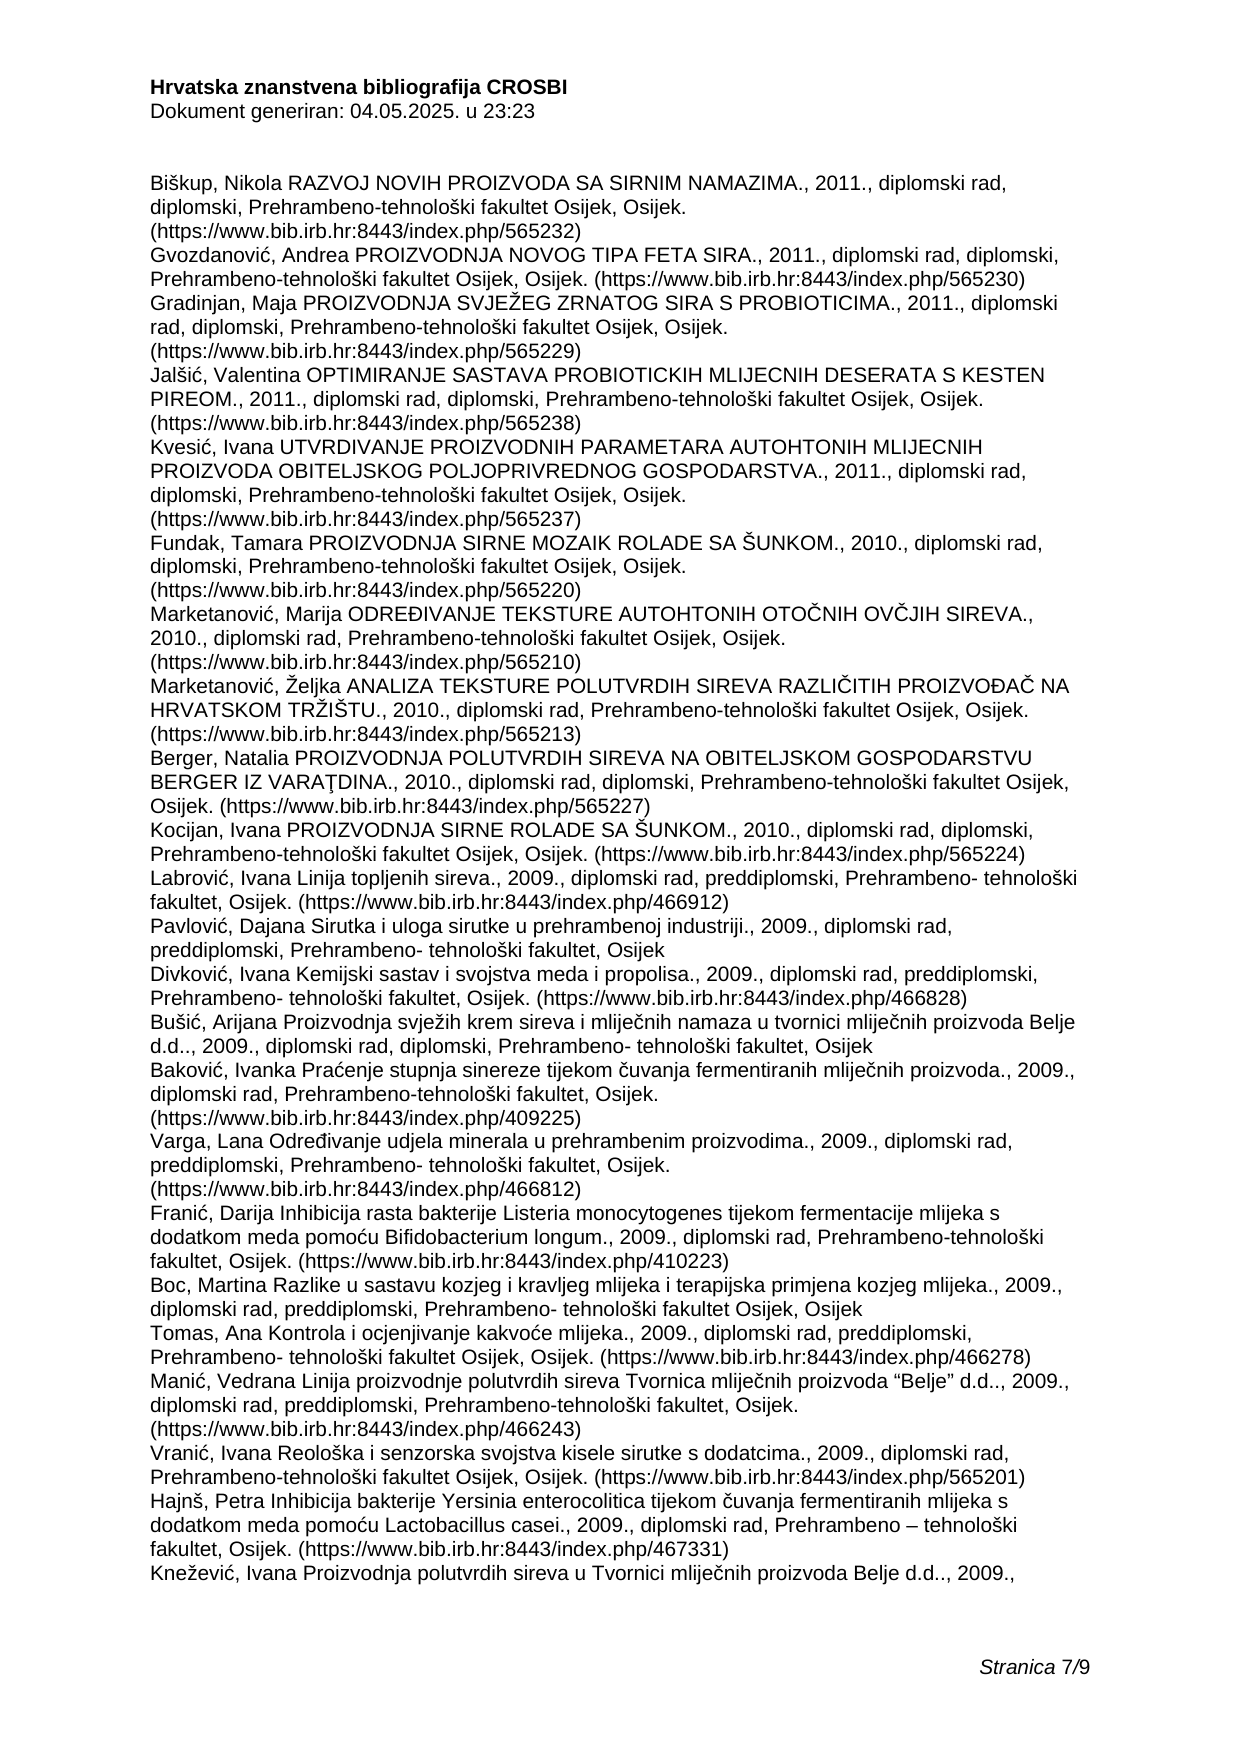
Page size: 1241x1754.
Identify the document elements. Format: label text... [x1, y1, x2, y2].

text Pavlović, Dajana [150, 914, 1090, 962]
text Kvesić, Ivana [150, 434, 1090, 530]
text Kocijan, Ivana [150, 818, 1090, 866]
text Boc, Martina [150, 1273, 1090, 1321]
text Manić, Vedrana [150, 1369, 1090, 1441]
text Jalšić, Valentina [150, 363, 1090, 434]
text Berger, Natalia [150, 746, 1090, 818]
text Fundak, Tamara [150, 530, 1090, 602]
text Varga, Lana [150, 1129, 1090, 1201]
text Tomas, Ana [150, 1321, 1090, 1369]
text Bušić, Arijana [150, 1009, 1090, 1057]
text Marketanović, Marija [150, 602, 1090, 674]
text Biškup, Nikola [150, 171, 1090, 243]
text Gvozdanović, Andrea [150, 243, 1090, 291]
text Baković, Ivanka [150, 1057, 1090, 1129]
text Divković, Ivana [150, 962, 1090, 1009]
text Labrović, Ivana [150, 866, 1090, 914]
text Hajnš, Petra [150, 1489, 1090, 1561]
text Knežević, Ivana [150, 1561, 1090, 1584]
text Franić, Darija [150, 1201, 1090, 1273]
text Gradinjan, Maja [150, 291, 1090, 363]
text Vranić, Ivana [150, 1441, 1090, 1489]
text Marketanović, Željka [150, 674, 1090, 746]
